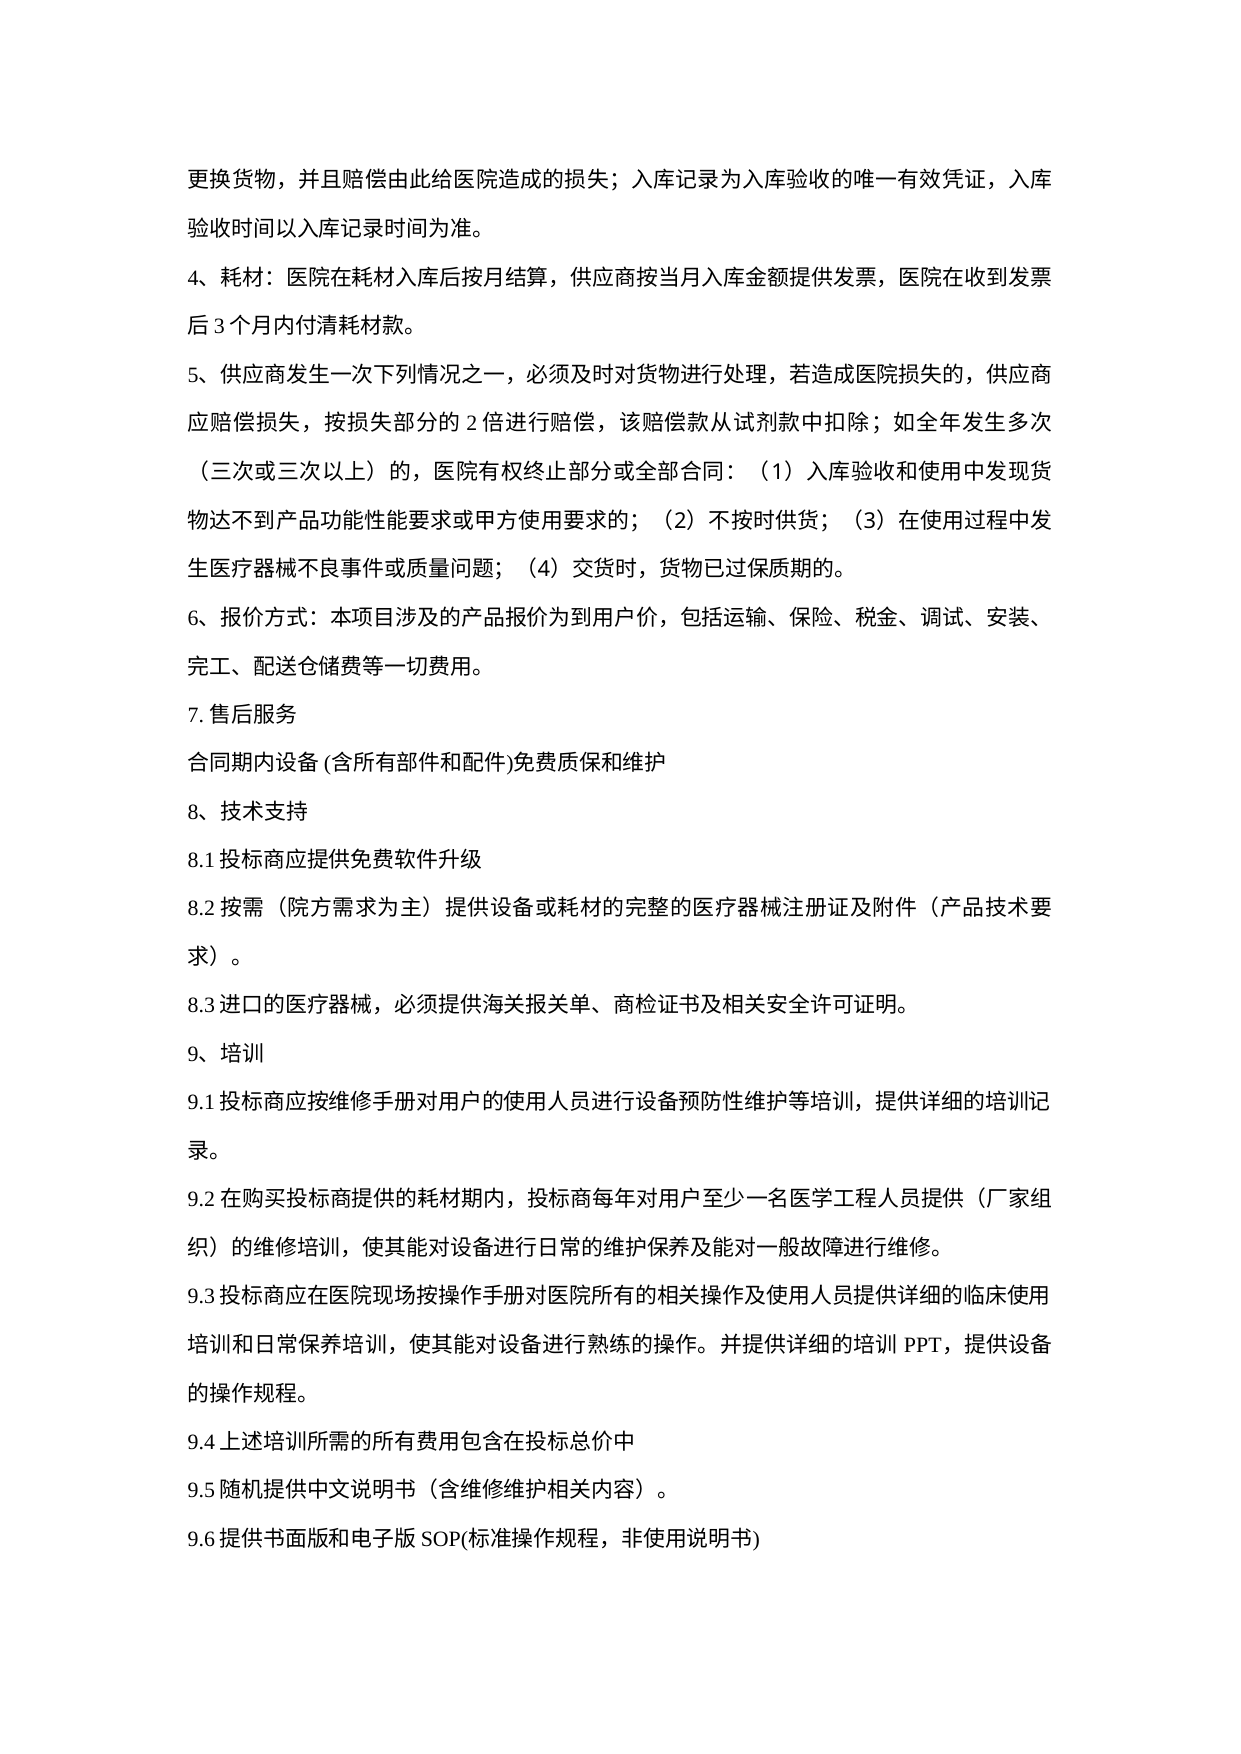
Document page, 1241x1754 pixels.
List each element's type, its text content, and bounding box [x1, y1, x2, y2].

text 9.1投标商应按维修手册对用户的使用人员进行设备预防性维护等培训，提供详细的培训记录。 [187, 1084, 1053, 1165]
text 9.6提供书面版和电子版SOP(标准操作规程，非使用说明书) [187, 1520, 1053, 1553]
text 8、技术支持 [187, 793, 1053, 826]
text 9.2 在购买投标商提供的耗材期内，投标商每年对用户至少一名医学工程人员提供（厂家组织）的维修培训，使其能对设备进行日常的维护保养及能对一般故障进行维修。 [187, 1181, 1053, 1262]
text 7. 售后服务 [187, 697, 1053, 729]
text 5、供应商发生一次下列情况之一，必须及时对货物进行处理，若造成医院损失的，供应商应赔偿损失，按损失部分的2倍进行赔偿，该赔偿款从试剂款中扣除；如全年发生多次（三次或三次以上）的，医院有权终止部分或全部合同：（1）入库验收和使用中发现货物达不到产品功能性能要求或甲方使用要求的；（2）不按时供货；（3）在使用过程中发生医疗器械不良事件或质量问题；（4）交货时，货物已过保质期的。 [187, 356, 1053, 584]
text 4、耗材：医院在耗材入库后按月结算，供应商按当月入库金额提供发票，医院在收到发票后3个月内付清耗材款。 [187, 259, 1053, 340]
text 合同期内设备 (含所有部件和配件)免费质保和维护 [187, 745, 1053, 777]
text 8.3进口的医疗器械，必须提供海关报关单、商检证书及相关安全许可证明。 [187, 987, 1053, 1019]
text 8.1投标商应提供免费软件升级 [187, 842, 1053, 874]
text 8.2按需（院方需求为主）提供设备或耗材的完整的医疗器械注册证及附件（产品技术要求）。 [187, 890, 1053, 971]
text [187, 162, 1053, 243]
text 9.3投标商应在医院现场按操作手册对医院所有的相关操作及使用人员提供详细的临床使用培训和日常保养培训，使其能对设备进行熟练的操作。并提供详细的培训PPT，提供设备的操作规程。 [187, 1278, 1053, 1408]
text 9、培训 [187, 1035, 1053, 1068]
text 6、报价方式：本项目涉及的产品报价为到用户价，包括运输、保险、税金、调试、安装、完工、配送仓储费等一切费用。 [187, 599, 1053, 681]
text 9.5随机提供中文说明书（含维修维护相关内容）。 [187, 1472, 1053, 1504]
text 9.4上述培训所需的所有费用包含在投标总价中 [187, 1424, 1053, 1456]
